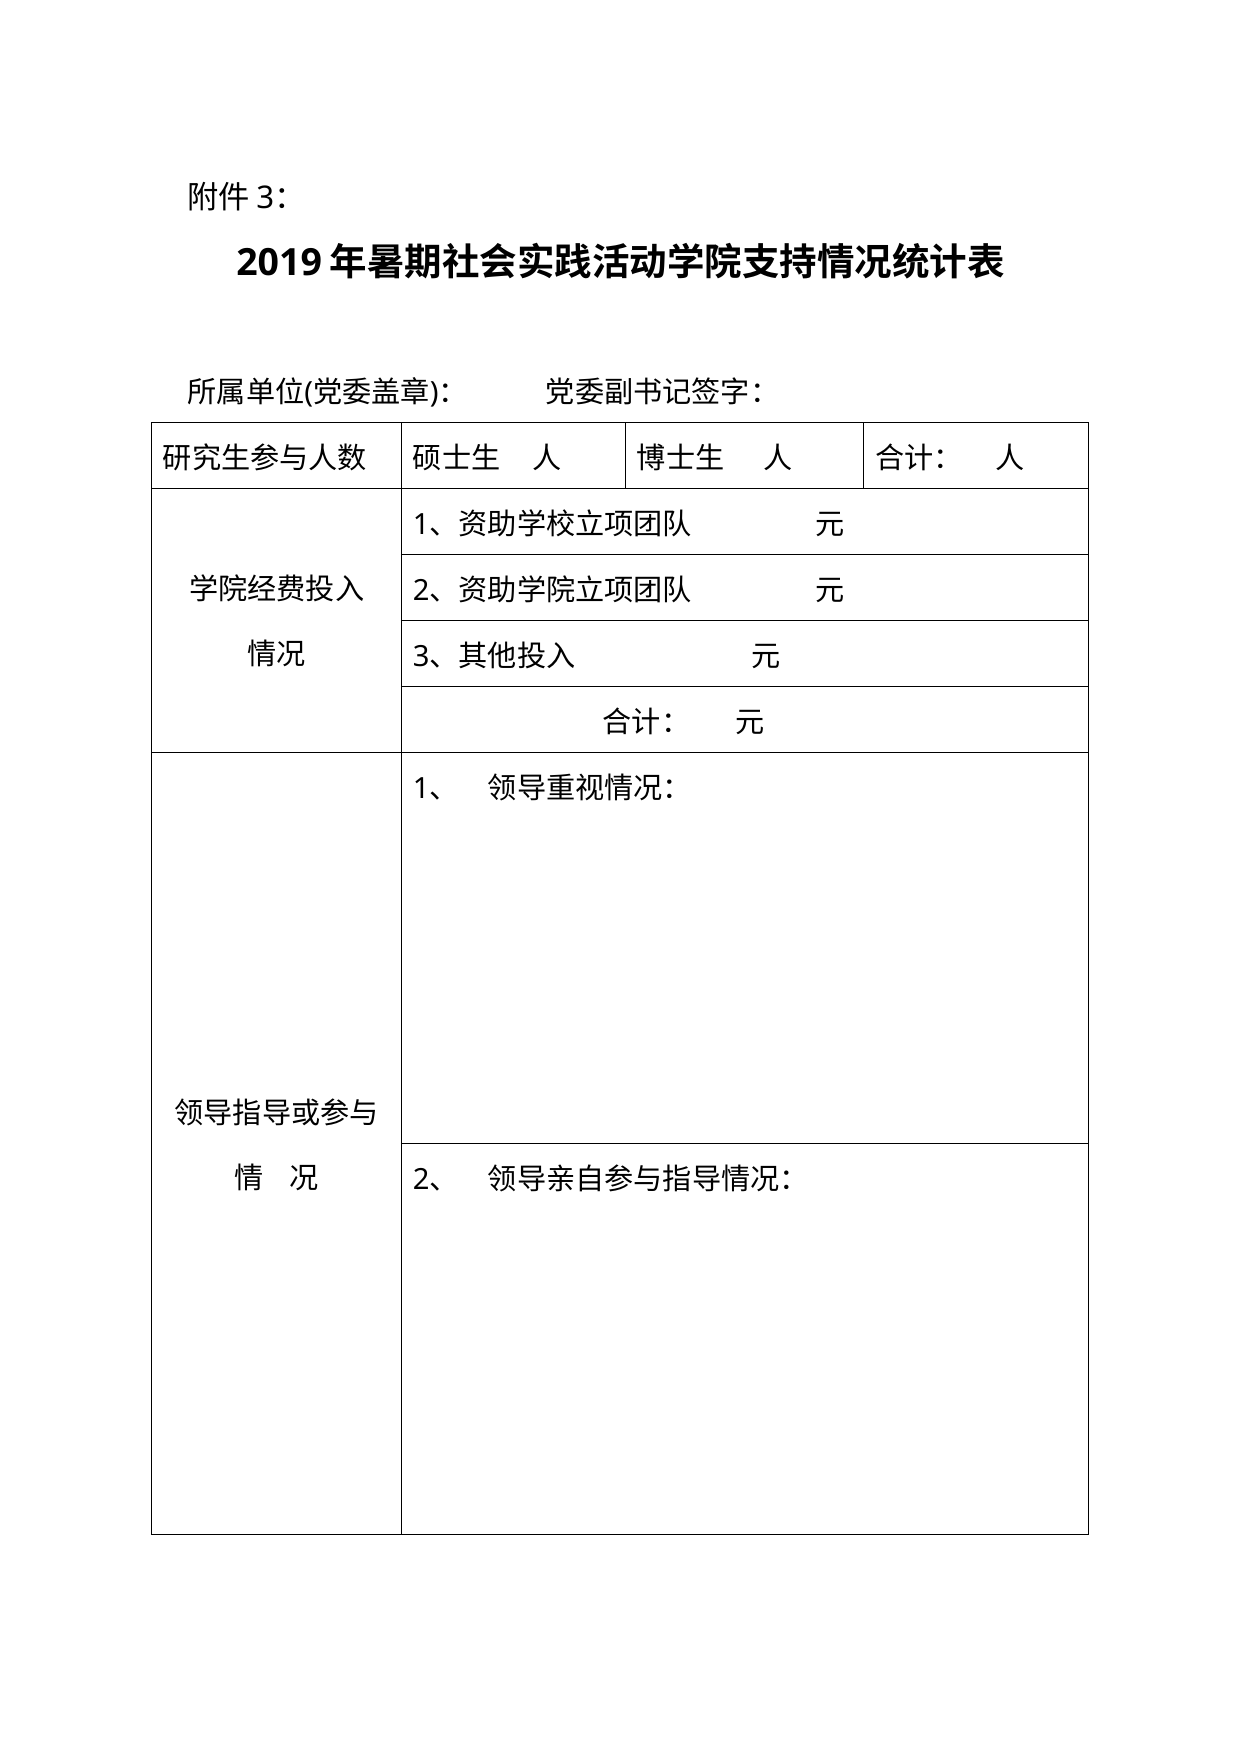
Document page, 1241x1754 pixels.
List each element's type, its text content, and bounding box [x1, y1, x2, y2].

table_header 博士生 人 [626, 423, 863, 488]
table_header 合计： 人 [864, 423, 1088, 488]
table_cell 领导指导或参与情 况 [152, 753, 401, 1534]
table_cell 合计： 元 [402, 687, 1088, 752]
text 所属单位(党委盖章)： 党委副书记签字： [187, 357, 1053, 422]
table_cell 3、其他投入 元 [402, 621, 1088, 686]
table_cell 领导重视情况： [402, 753, 1088, 1143]
table_header 硕士生 人 [402, 423, 625, 488]
table_header 研究生参与人数 [152, 423, 401, 488]
table_cell 学院经费投入 情况 [152, 489, 401, 752]
text 附件3： [187, 162, 1053, 227]
table_cell 领导亲自参与指导情况： [402, 1144, 1088, 1534]
table_cell 1、资助学校立项团队 元 [402, 489, 1088, 554]
text 2019年暑期社会实践活动学院支持情况统计表 [187, 227, 1053, 292]
table_cell 2、资助学院立项团队 元 [402, 555, 1088, 620]
